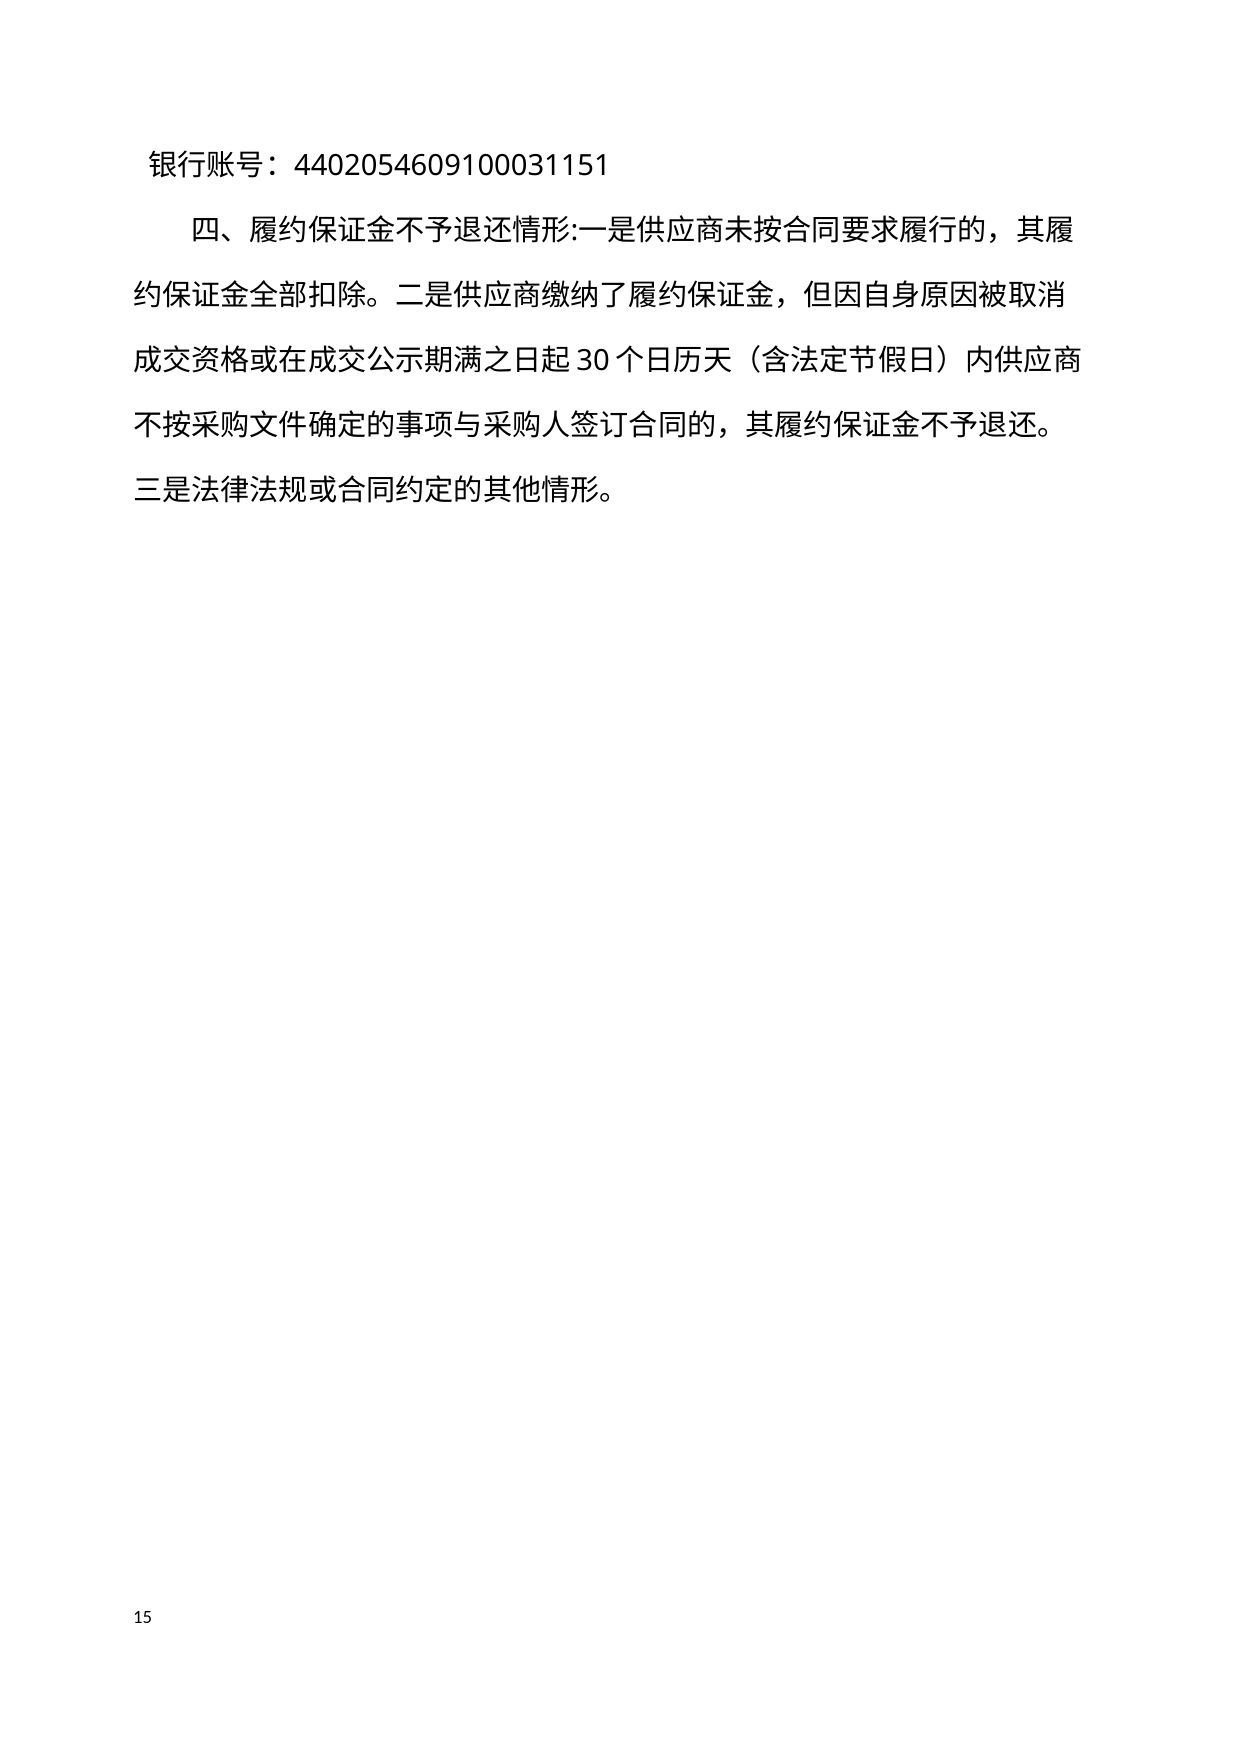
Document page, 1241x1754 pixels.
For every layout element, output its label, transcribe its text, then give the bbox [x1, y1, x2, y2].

text 银行账号：4402054609100031151 [133, 130, 1093, 195]
text 四、履约保证金不予退还情形:一是供应商未按合同要求履行的，其履约保证金全部扣除。二是供应商缴纳了履约保证金，但因自身原因被取消成交资格或在成交公示期满之日起30个日历天（含法定节假日）内供应商不按采购文件确定的事项与采购人签订合同的，其履约保证金不予退还。三是法律法规或合同约定的其他情形。 [133, 195, 1093, 520]
